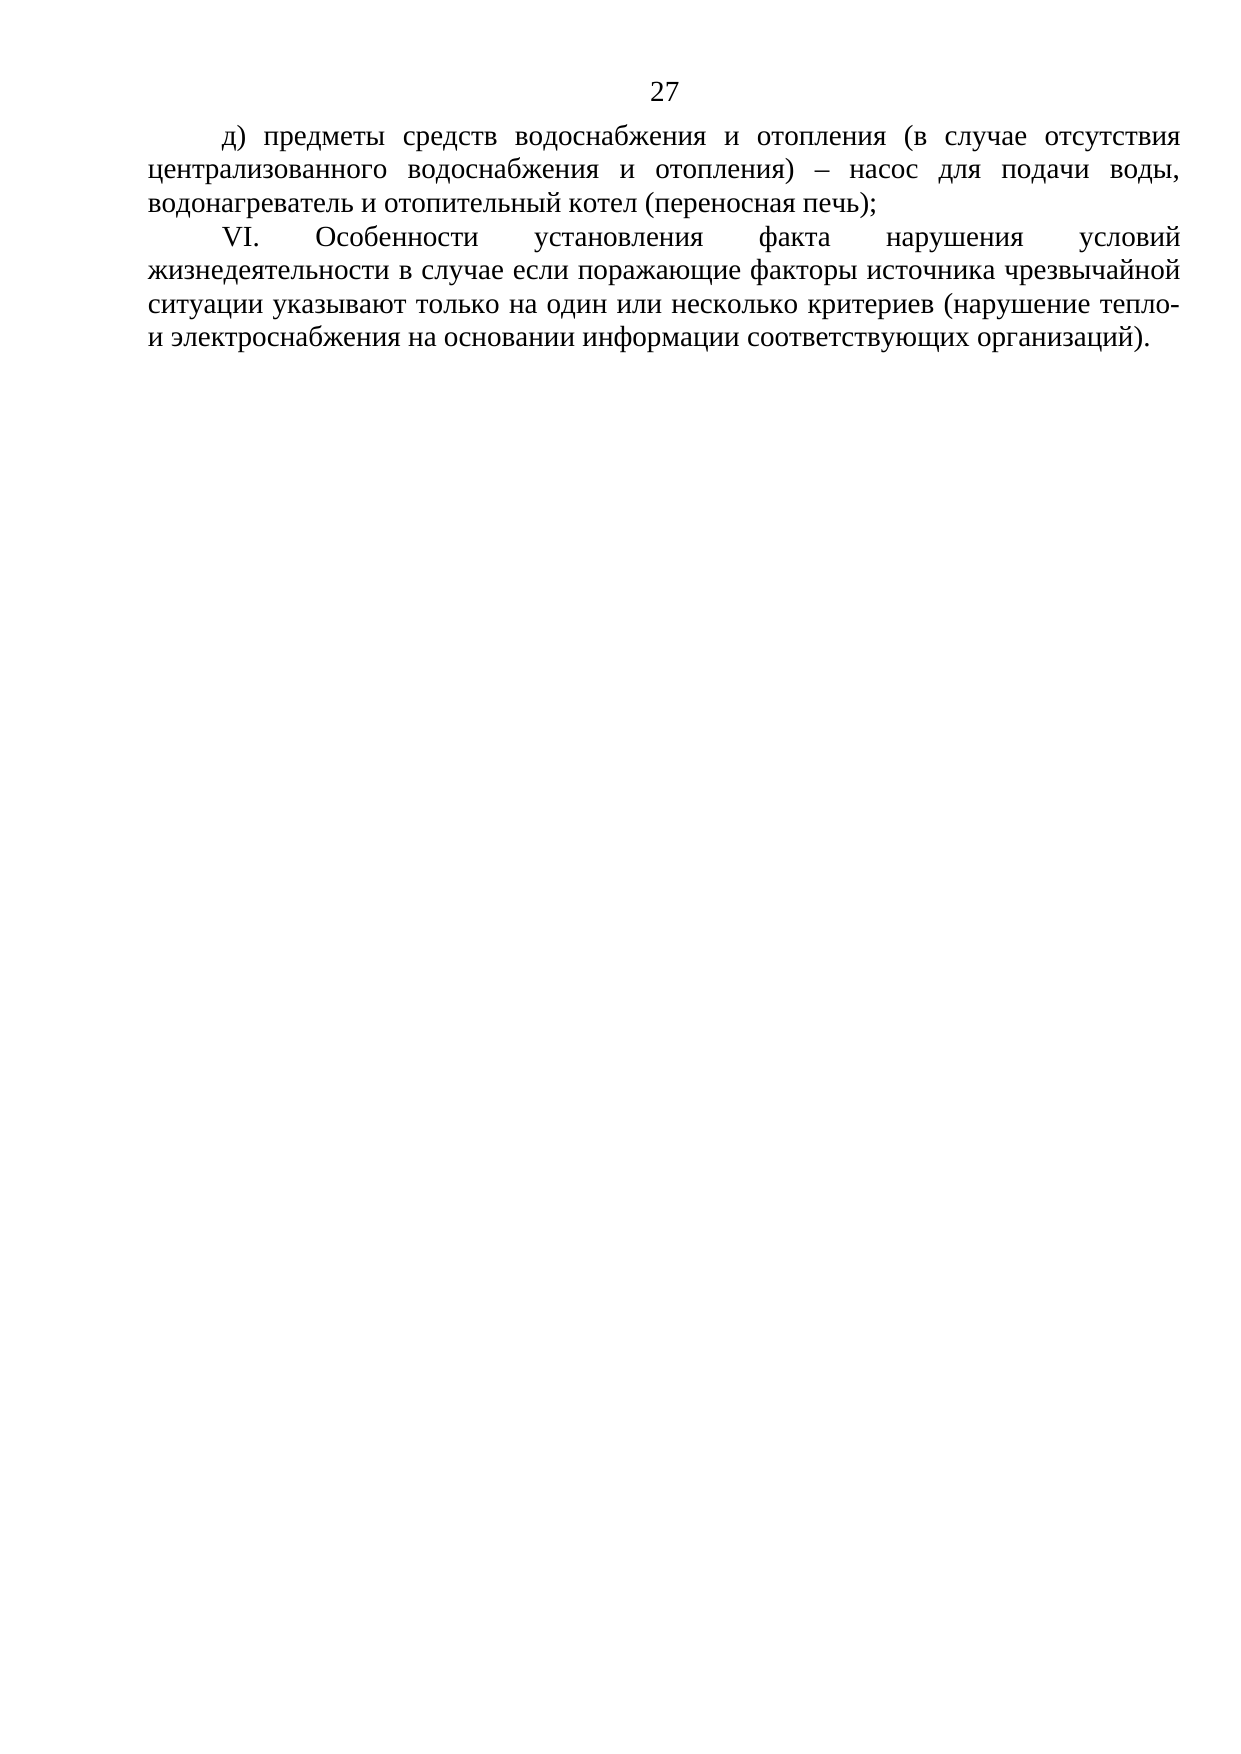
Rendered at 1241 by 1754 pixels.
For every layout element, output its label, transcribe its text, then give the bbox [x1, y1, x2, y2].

text VI. Особенности установления факта нарушения условий жизнедеятельности в случае если поражающие факторы источника чрезвычайной ситуации указывают только на один или несколько критериев (нарушение тепло- и электроснабжения на основании информации соответствующих организаций). [148, 219, 1181, 353]
text д) предметы средств водоснабжения и отопления (в случае отсутствия централизованного водоснабжения и отопления) – насос для подачи воды, водонагреватель и отопительный котел (переносная печь); [148, 118, 1181, 219]
